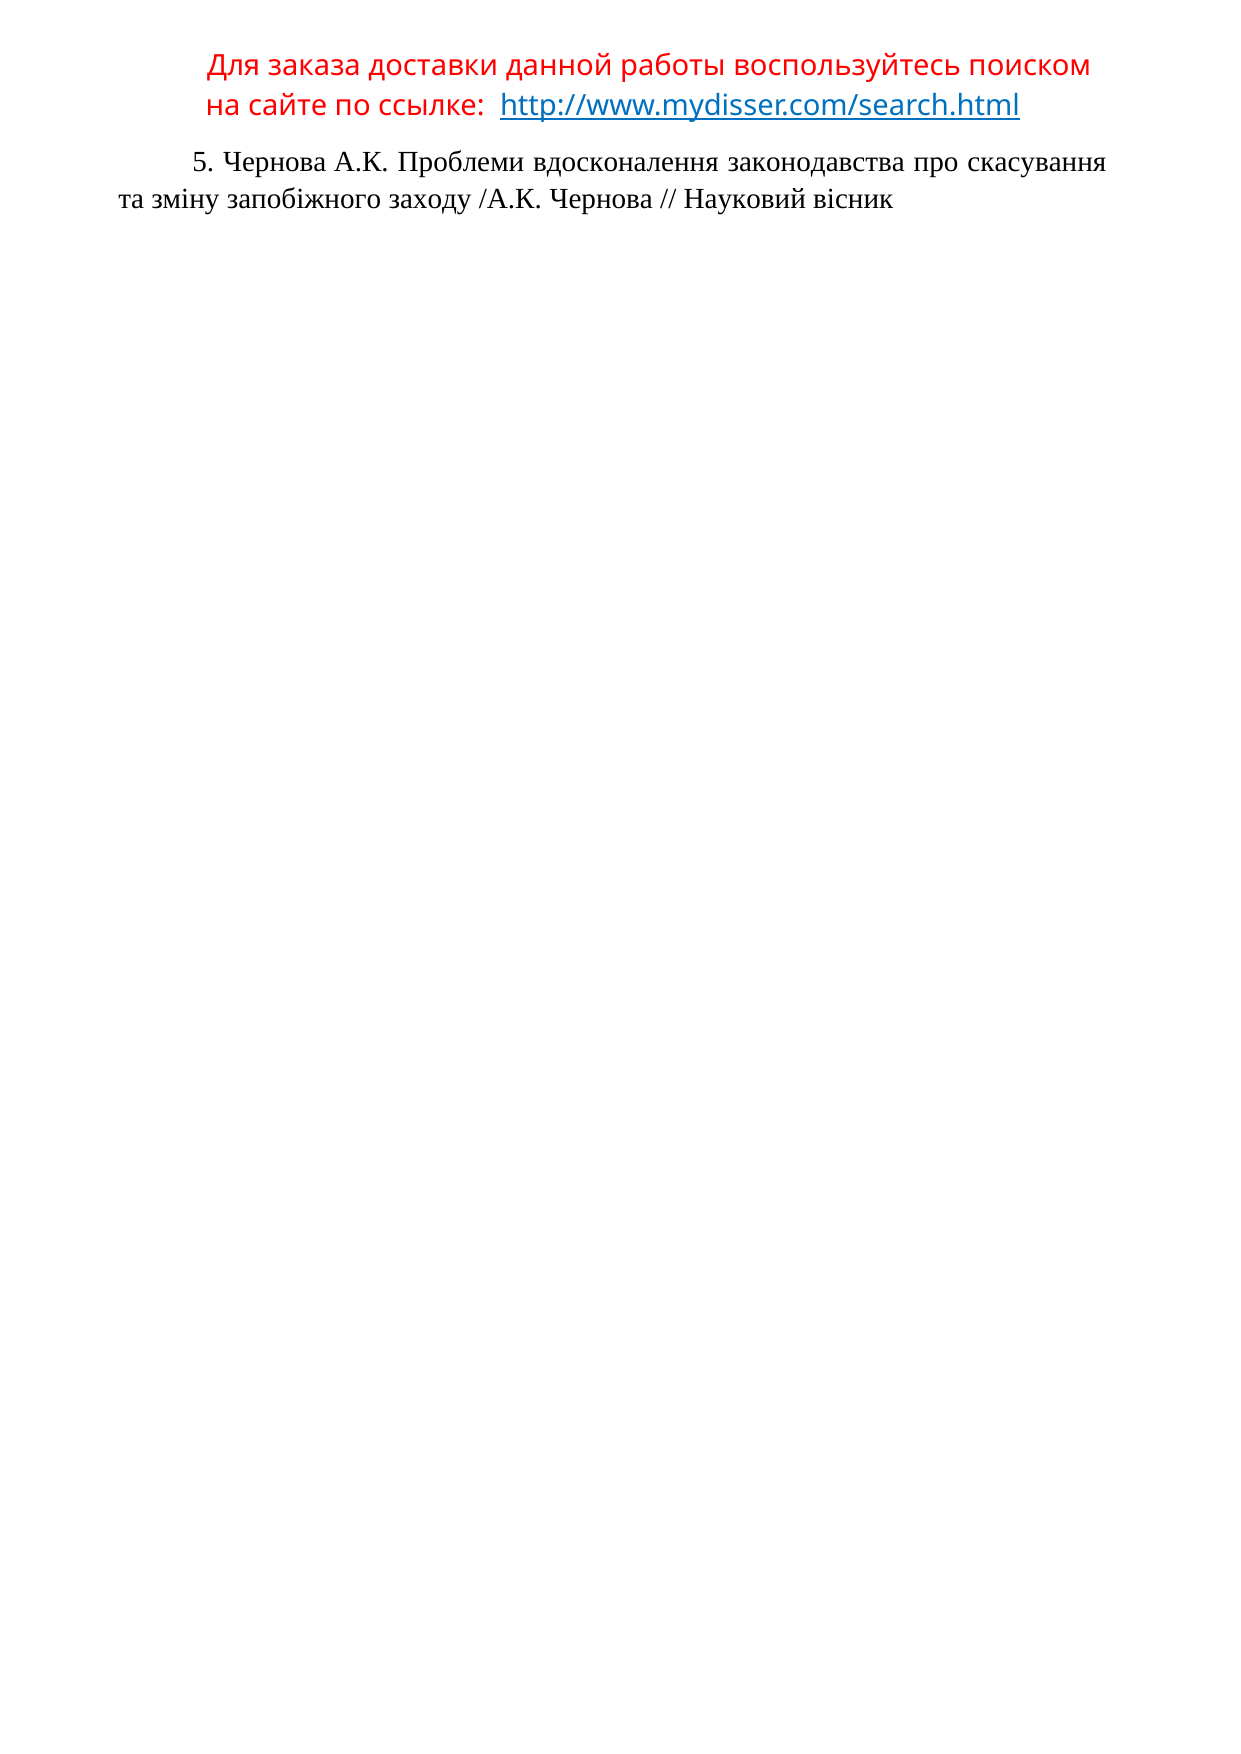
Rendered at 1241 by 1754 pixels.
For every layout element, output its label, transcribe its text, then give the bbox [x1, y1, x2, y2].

text 5. Чернова А.К. Проблеми вдосконалення законодавства про скасування та зміну запобіжного заходу /А.К. Чернова // Науковий вісник [118, 144, 1107, 215]
